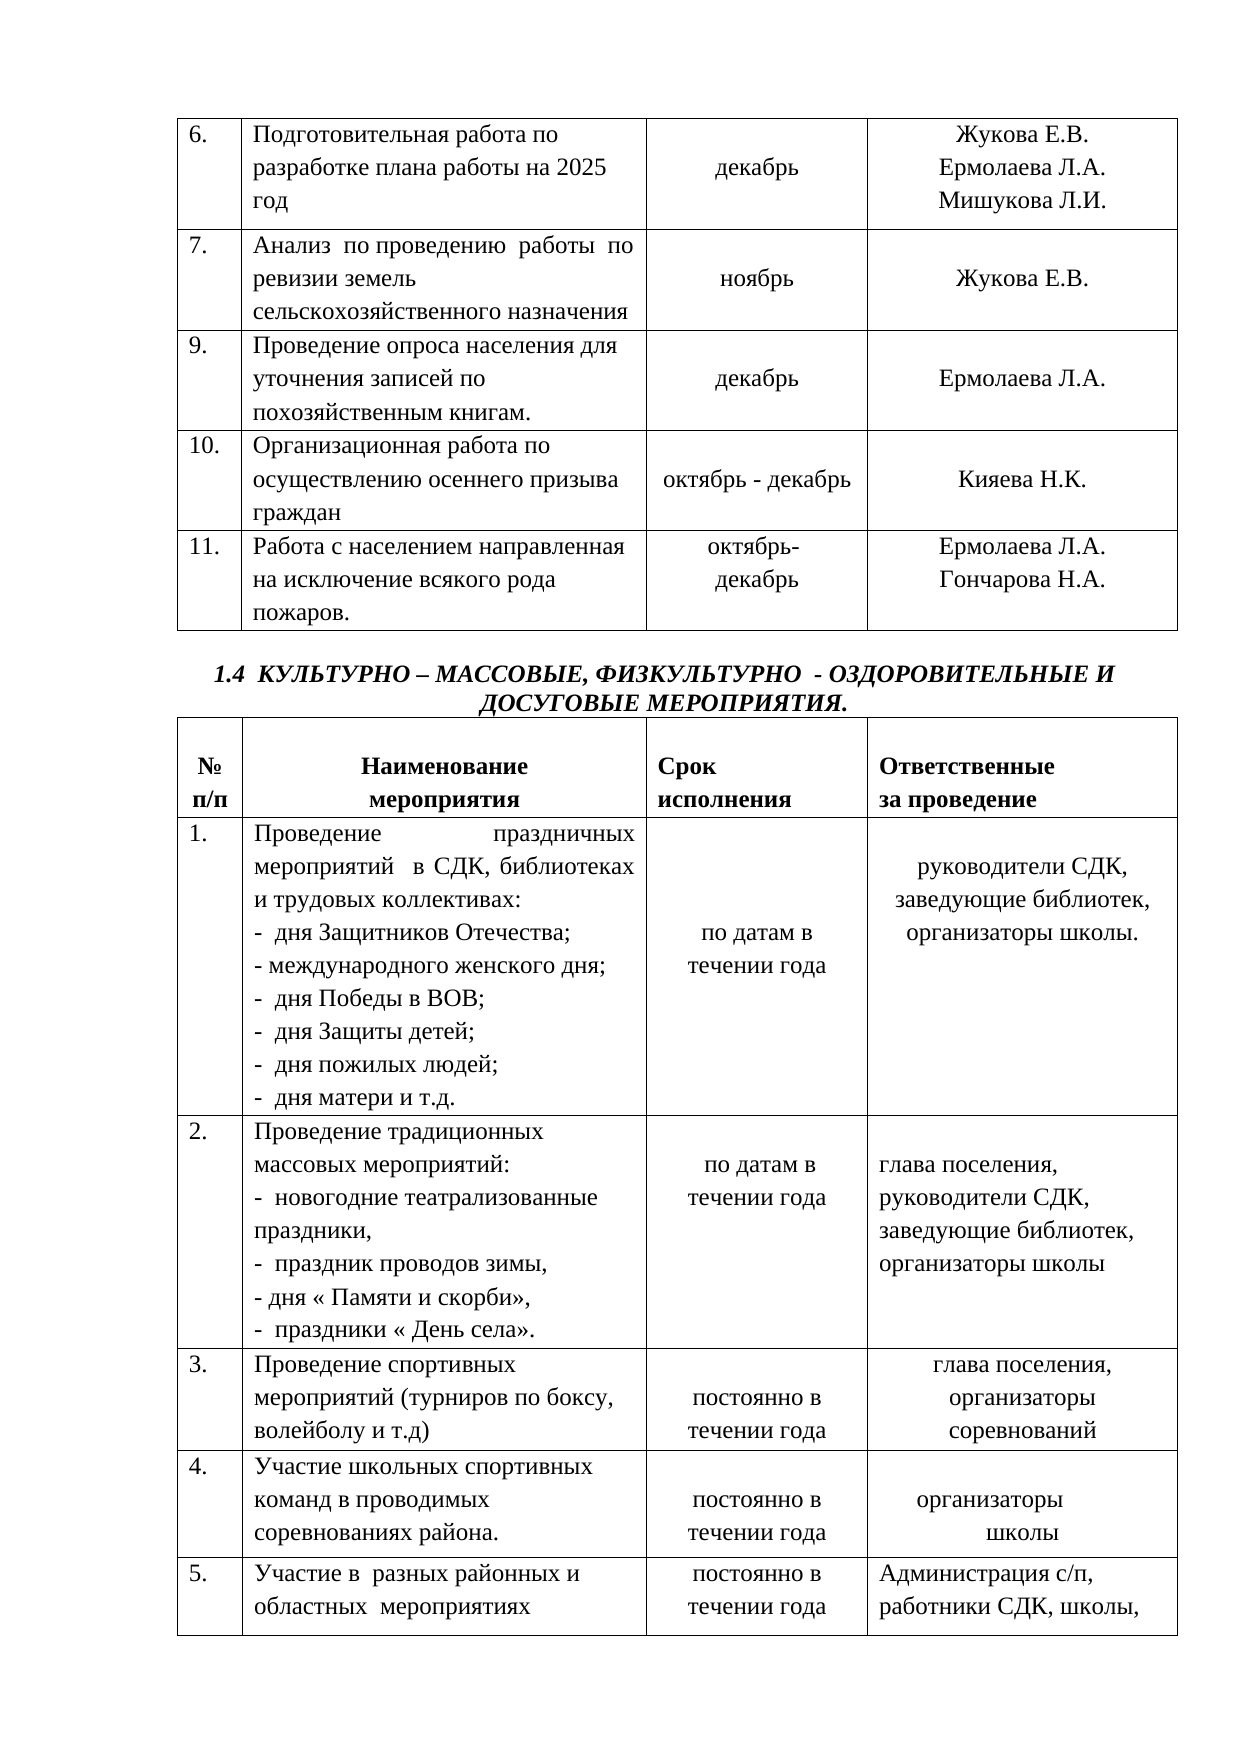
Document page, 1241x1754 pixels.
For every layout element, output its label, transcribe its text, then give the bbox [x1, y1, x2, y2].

table_cell глава поселения, руководители СДК, заведующие библиотек, организаторы школы [868, 1116, 1177, 1348]
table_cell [647, 1558, 867, 1635]
table_cell постоянно в течении года [647, 1349, 867, 1450]
table_cell Ермолаева Л.А. Гончарова Н.А. [868, 531, 1177, 630]
table_cell Подготовительная работа по разработке плана работы на 2025 год [242, 119, 646, 229]
table_cell Анализ по проведению работы по ревизии земель сельскохозяйственного назначения [242, 230, 646, 329]
table_cell глава поселения, организаторы соревнований [868, 1349, 1177, 1450]
table_cell 5. [178, 1558, 242, 1635]
table_cell декабрь [647, 119, 867, 229]
table_cell Ермолаева Л.А. [868, 331, 1177, 429]
table_cell организаторы школы [868, 1451, 1177, 1557]
table_cell Проведение спортивных мероприятий (турниров по боксу, волейболу и т.д) [243, 1349, 646, 1450]
table_cell Жукова Е.В. [868, 230, 1177, 329]
table_cell постоянно в течении года [647, 1451, 867, 1557]
table_cell 9. [178, 331, 241, 429]
table_cell Работа с населением направленная на исключение всякого рода пожаров. [242, 531, 646, 630]
table_cell 2. [178, 1116, 242, 1348]
table_cell ноябрь [647, 230, 867, 329]
table_cell Кияева Н.К. [868, 431, 1177, 530]
text 1.4 КУЛЬТУРНО – МАССОВЫЕ, ФИЗКУЛЬТУРНО - ОЗДОРОВИТЕЛЬНЫЕ И ДОСУГОВЫЕ МЕРОПРИЯТИЯ. [177, 659, 1152, 717]
table_header № п/п [178, 718, 242, 817]
table_cell Проведение опроса населения для уточнения записей по похозяйственным книгам. [242, 331, 646, 429]
table_cell Жукова Е.В. Ермолаева Л.А. Мишукова Л.И. [868, 119, 1177, 229]
table_cell по датам в течении года [647, 818, 867, 1115]
table_cell 3. [178, 1349, 242, 1450]
table_cell Организационная работа по осуществлению осеннего призыва граждан [242, 431, 646, 530]
table_header Срок исполнения [647, 718, 867, 817]
table_cell 4. [178, 1451, 242, 1557]
table_cell Проведение традиционных массовых мероприятий: - новогодние театрализованные праздники, - праздник проводов зимы, - дня « Памяти и скорби», - праздники « День села». [243, 1116, 646, 1348]
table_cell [243, 1558, 646, 1635]
table_cell декабрь [647, 331, 867, 429]
table_cell 1. [178, 818, 242, 1115]
table_cell 10. [178, 431, 241, 530]
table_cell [868, 1558, 1177, 1635]
table_cell 7. [178, 230, 241, 329]
table_cell руководители СДК, заведующие библиотек, организаторы школы. [868, 818, 1177, 1115]
table_cell октябрь - декабрь [647, 431, 867, 530]
table_cell Проведение праздничных мероприятий в СДК, библиотеках и трудовых коллективах: - дня Защитников Отечества; - международного женского дня; - дня Победы в ВОВ; - дня Защиты детей; - дня пожилых людей; - дня матери и т.д. [243, 818, 646, 1115]
table_header Ответственные за проведение [868, 718, 1177, 817]
table_cell по датам в течении года [647, 1116, 867, 1348]
table_cell Участие школьных спортивных команд в проводимых соревнованиях района. [243, 1451, 646, 1557]
table_cell 6. [178, 119, 241, 229]
table_cell октябрь- декабрь [647, 531, 867, 630]
table_header Наименование мероприятия [243, 718, 646, 817]
table_cell 11. [178, 531, 241, 630]
